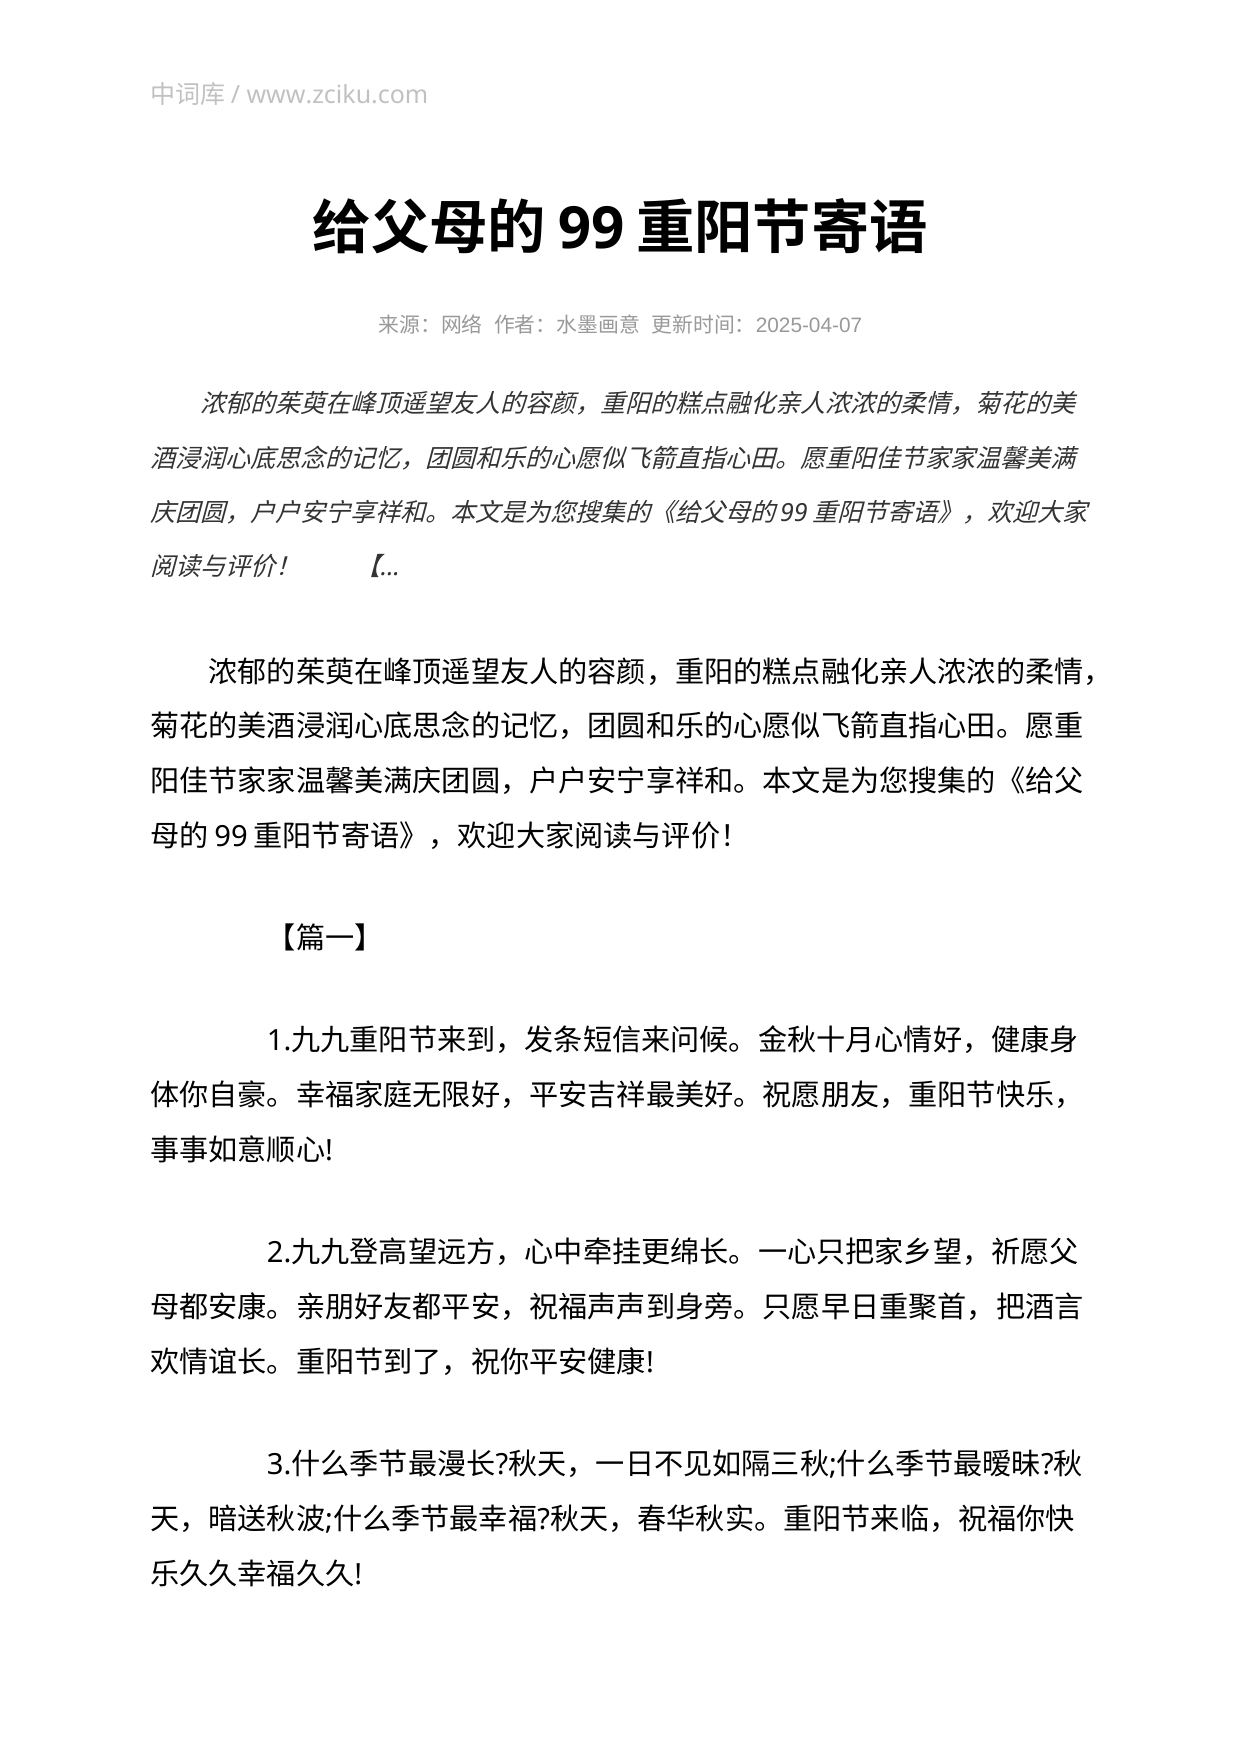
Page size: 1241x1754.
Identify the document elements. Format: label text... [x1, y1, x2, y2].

text 来源：网络 作者：水墨画意 更新时间：2025-04-07 [150, 313, 1090, 337]
text 浓郁的茱萸在峰顶遥望友人的容颜，重阳的糕点融化亲人浓浓的柔情，菊花的美酒浸润心底思念的记忆，团圆和乐的心愿似飞箭直指心田。愿重阳佳节家家温馨美满庆团圆，户户安宁享祥和。本文是为您搜集的《给父母的99重阳节寄语》，欢迎大家阅读与评价！ 【... [150, 384, 1090, 583]
text 2.九九登高望远方，心中牵挂更绵长。一心只把家乡望，祈愿父母都安康。亲朋好友都平安，祝福声声到身旁。只愿早日重聚首，把酒言欢情谊长。重阳节到了，祝你平安健康! [150, 1228, 1090, 1381]
text 1.九九重阳节来到，发条短信来问候。金秋十月心情好，健康身体你自豪。幸福家庭无限好，平安吉祥最美好。祝愿朋友，重阳节快乐，事事如意顺心! [150, 1017, 1090, 1169]
text 浓郁的茱萸在峰顶遥望友人的容颜，重阳的糕点融化亲人浓浓的柔情，菊花的美酒浸润心底思念的记忆，团圆和乐的心愿似飞箭直指心田。愿重阳佳节家家温馨美满庆团圆，户户安宁享祥和。本文是为您搜集的《给父母的99重阳节寄语》，欢迎大家阅读与评价！ [150, 648, 1090, 855]
text 【篇一】 [150, 915, 1090, 957]
subtitle 给父母的99重阳节寄语 [150, 181, 1090, 266]
text 3.什么季节最漫长?秋天，一日不见如隔三秋;什么季节最暧昧?秋天，暗送秋波;什么季节最幸福?秋天，春华秋实。重阳节来临，祝福你快乐久久幸福久久! [150, 1440, 1090, 1593]
